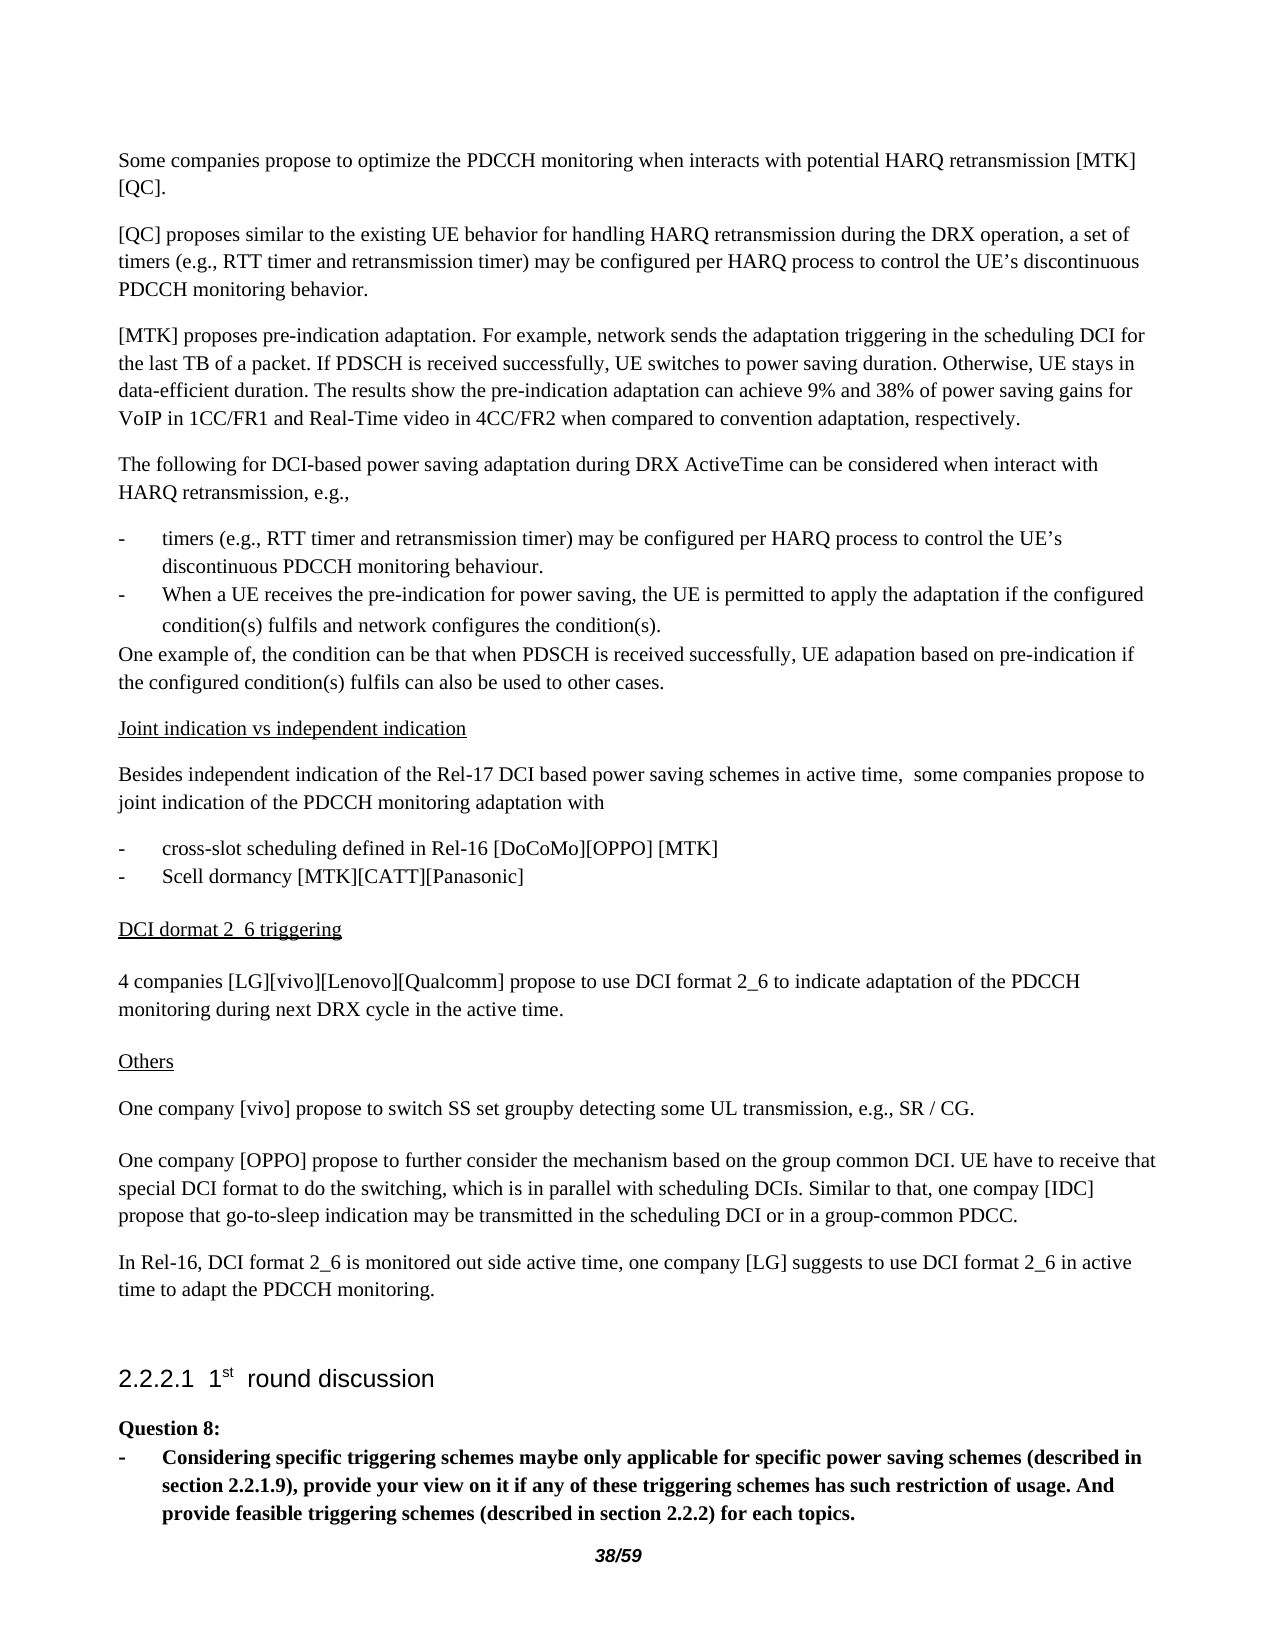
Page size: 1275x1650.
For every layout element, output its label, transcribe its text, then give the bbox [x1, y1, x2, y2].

text The following for DCI-based power saving adaptation during DRX ActiveTime can be considered when interact with HARQ retransmission, e.g., [118, 452, 1157, 504]
text One example of, the condition can be that when PDSCH is received successfully, UE adapation based on pre-indication if the configured condition(s) fulfils can also be used to other cases. [118, 642, 1157, 694]
list When a UE receives the pre-indication for power saving, the UE is permitted to apply the adaptation if the configured condition(s) fulfils and network configures the condition(s). [118, 582, 1157, 638]
text Besides independent indication of the Rel-17 DCI based power saving schemes in active time, some companies propose to joint indication of the PDCCH monitoring adaptation with [118, 762, 1157, 814]
text 4 companies [LG][vivo][Lenovo][Qualcomm] propose to use DCI format 2_6 to indicate adaptation of the PDCCH monitoring during next DRX cycle in the active time. [118, 969, 1157, 1021]
list timers (e.g., RTT timer and retransmission timer) may be configured per HARQ process to control the UE’s discontinuous PDCCH monitoring behaviour. [118, 526, 1157, 578]
text [MTK] proposes pre-indication adaptation. For example, network sends the adaptation triggering in the scheduling DCI for the last TB of a packet. If PDSCH is received successfully, UE switches to power saving duration. Otherwise, UE stays in data-efficient duration. The results show the pre-indication adaptation can achieve 9% and 38% of power saving gains for VoIP in 1CC/FR1 and Real-Time video in 4CC/FR2 when compared to convention adaptation, respectively. [118, 323, 1157, 430]
text In Rel-16, DCI format 2_6 is monitored out side active time, one company [LG] suggests to use DCI format 2_6 in active time to adapt the PDCCH monitoring. [118, 1250, 1157, 1301]
text [QC] proposes similar to the existing UE behavior for handling HARQ retransmission during the DRX operation, a set of timers (e.g., RTT timer and retransmission timer) may be configured per HARQ process to control the UE’s discontinuous PDCCH monitoring behavior. [118, 222, 1157, 301]
text Question 8: [118, 1416, 1157, 1440]
text Others [118, 1049, 1157, 1073]
subtitle 1st round discussion [118, 1364, 1157, 1393]
list Considering specific triggering schemes maybe only applicable for specific power saving schemes (described in section 2.2.1.9), provide your view on it if any of these triggering schemes has such restriction of usage. And provide feasible triggering schemes (described in section 2.2.2) for each topics. [118, 1443, 1157, 1525]
text Some companies propose to optimize the PDCCH monitoring when interacts with potential HARQ retransmission [MTK][QC]. [118, 148, 1157, 199]
text One company [OPPO] propose to further consider the mechanism based on the group common DCI. UE have to receive that special DCI format to do the switching, which is in parallel with scheduling DCIs. Similar to that, one compay [IDC] propose that go-to-sleep indication may be transmitted in the scheduling DCI or in a group-common PDCC. [118, 1148, 1157, 1227]
text Joint indication vs independent indication [118, 716, 1157, 740]
list cross-slot scheduling defined in Rel-16 [DoCoMo][OPPO] [MTK] [118, 836, 1157, 860]
text One company [vivo] propose to switch SS set groupby detecting some UL transmission, e.g., SR / CG. [118, 1096, 1157, 1120]
list Scell dormancy [MTK][CATT][Panasonic] [118, 864, 1157, 888]
text DCI dormat 2_6 triggering [118, 916, 1157, 941]
